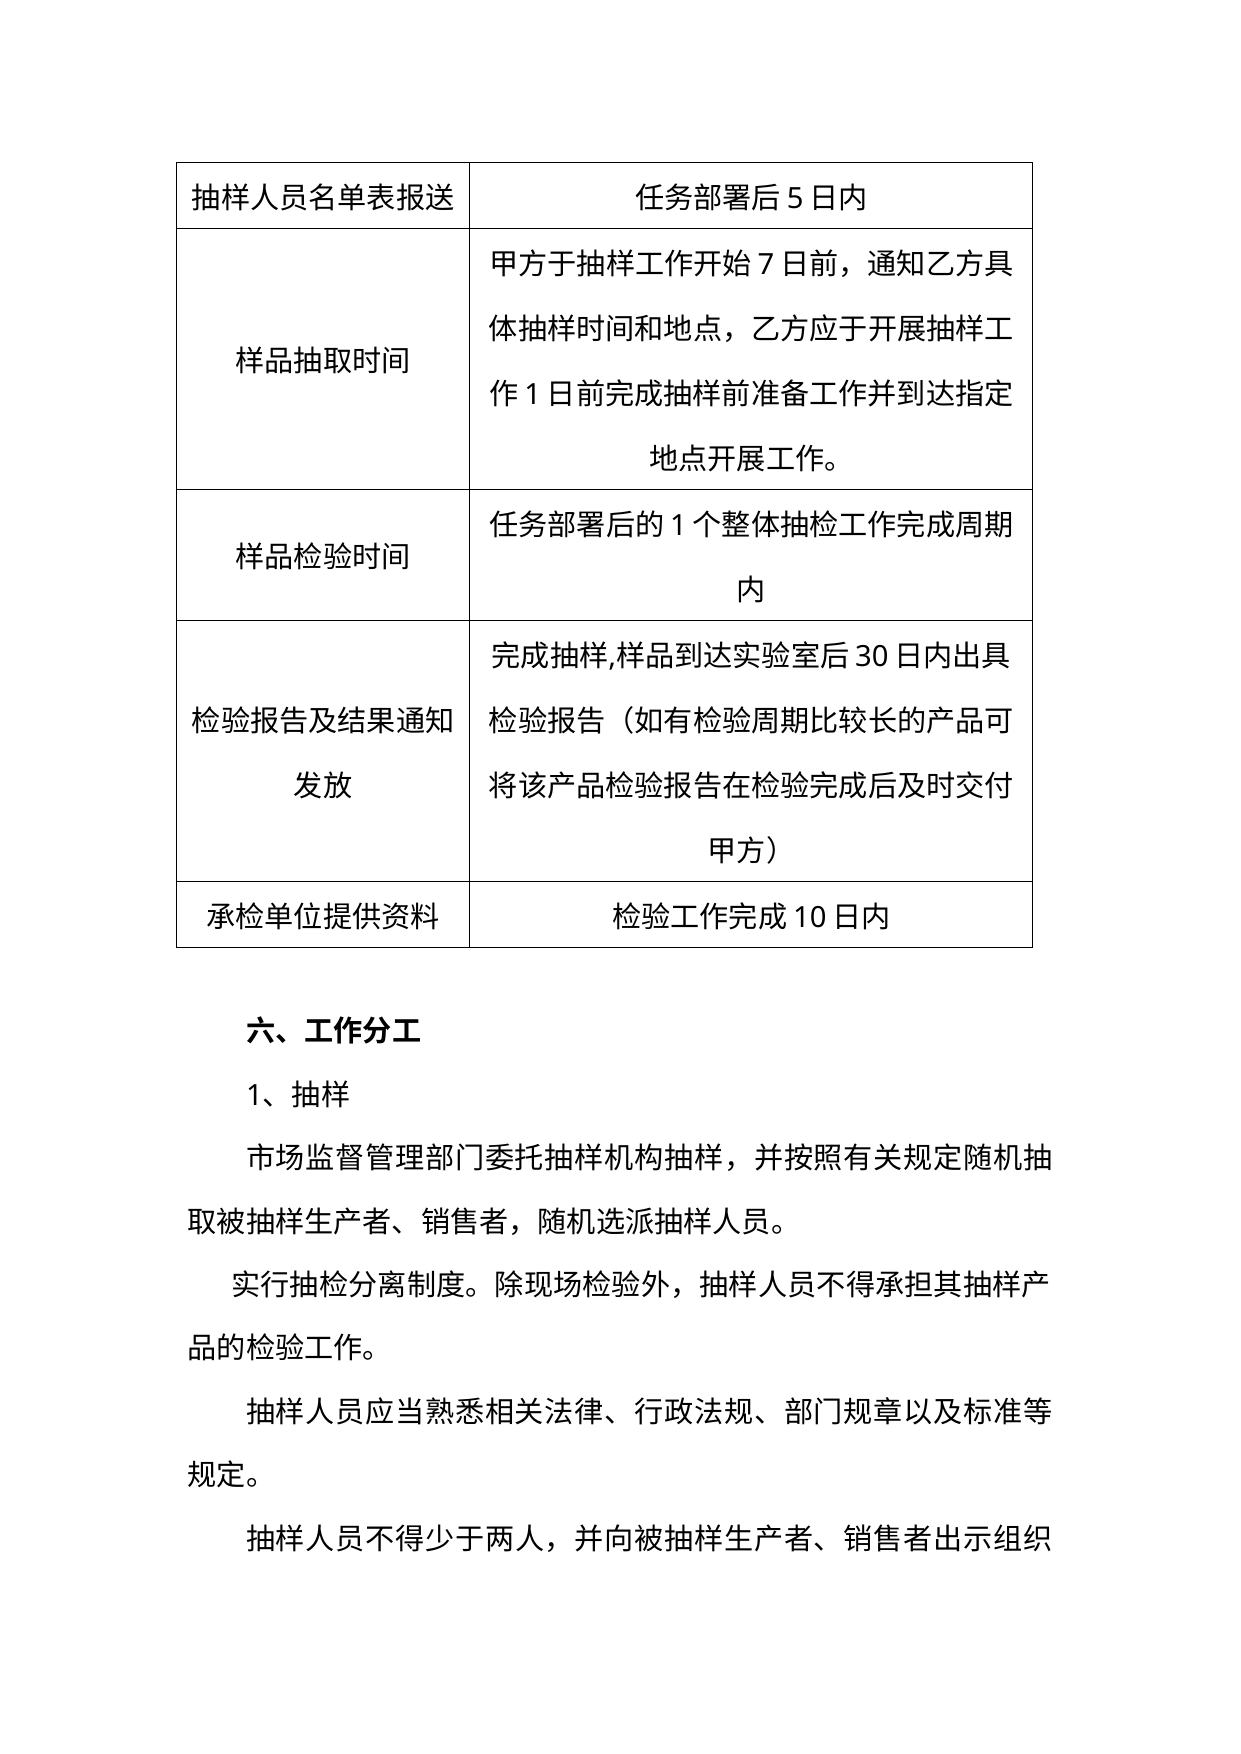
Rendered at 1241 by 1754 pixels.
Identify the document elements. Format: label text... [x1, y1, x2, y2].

text 实行抽检分离制度。除现场检验外，抽样人员不得承担其抽样产品的检验工作。 [187, 1262, 1053, 1367]
table_cell 承检单位提供资料 [177, 882, 469, 947]
text 市场监督管理部门委托抽样机构抽样，并按照有关规定随机抽取被抽样生产者、销售者，随机选派抽样人员。 [187, 1135, 1053, 1240]
table_cell 检验工作完成10日内 [470, 882, 1032, 947]
table_cell 检验报告及结果通知发放 [177, 621, 469, 881]
table_cell 样品抽取时间 [177, 229, 469, 489]
text 六、工作分工 [187, 1008, 1053, 1050]
text 1、抽样 [187, 1071, 1053, 1113]
table_cell 任务部署后5日内 [470, 163, 1032, 228]
table_cell 抽样人员名单表报送 [177, 163, 469, 228]
text 抽样人员应当熟悉相关法律、行政法规、部门规章以及标准等规定。 [187, 1388, 1053, 1494]
table_cell 任务部署后的1个整体抽检工作完成周期内 [470, 490, 1032, 620]
table_cell 样品检验时间 [177, 490, 469, 620]
table_cell 完成抽样,样品到达实验室后30日内出具检验报告（如有检验周期比较长的产品可将该产品检验报告在检验完成后及时交付甲方） [470, 621, 1032, 881]
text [187, 1515, 1053, 1558]
table_cell 甲方于抽样工作开始7日前，通知乙方具体抽样时间和地点，乙方应于开展抽样工作1日前完成抽样前准备工作并到达指定地点开展工作。 [470, 229, 1032, 489]
